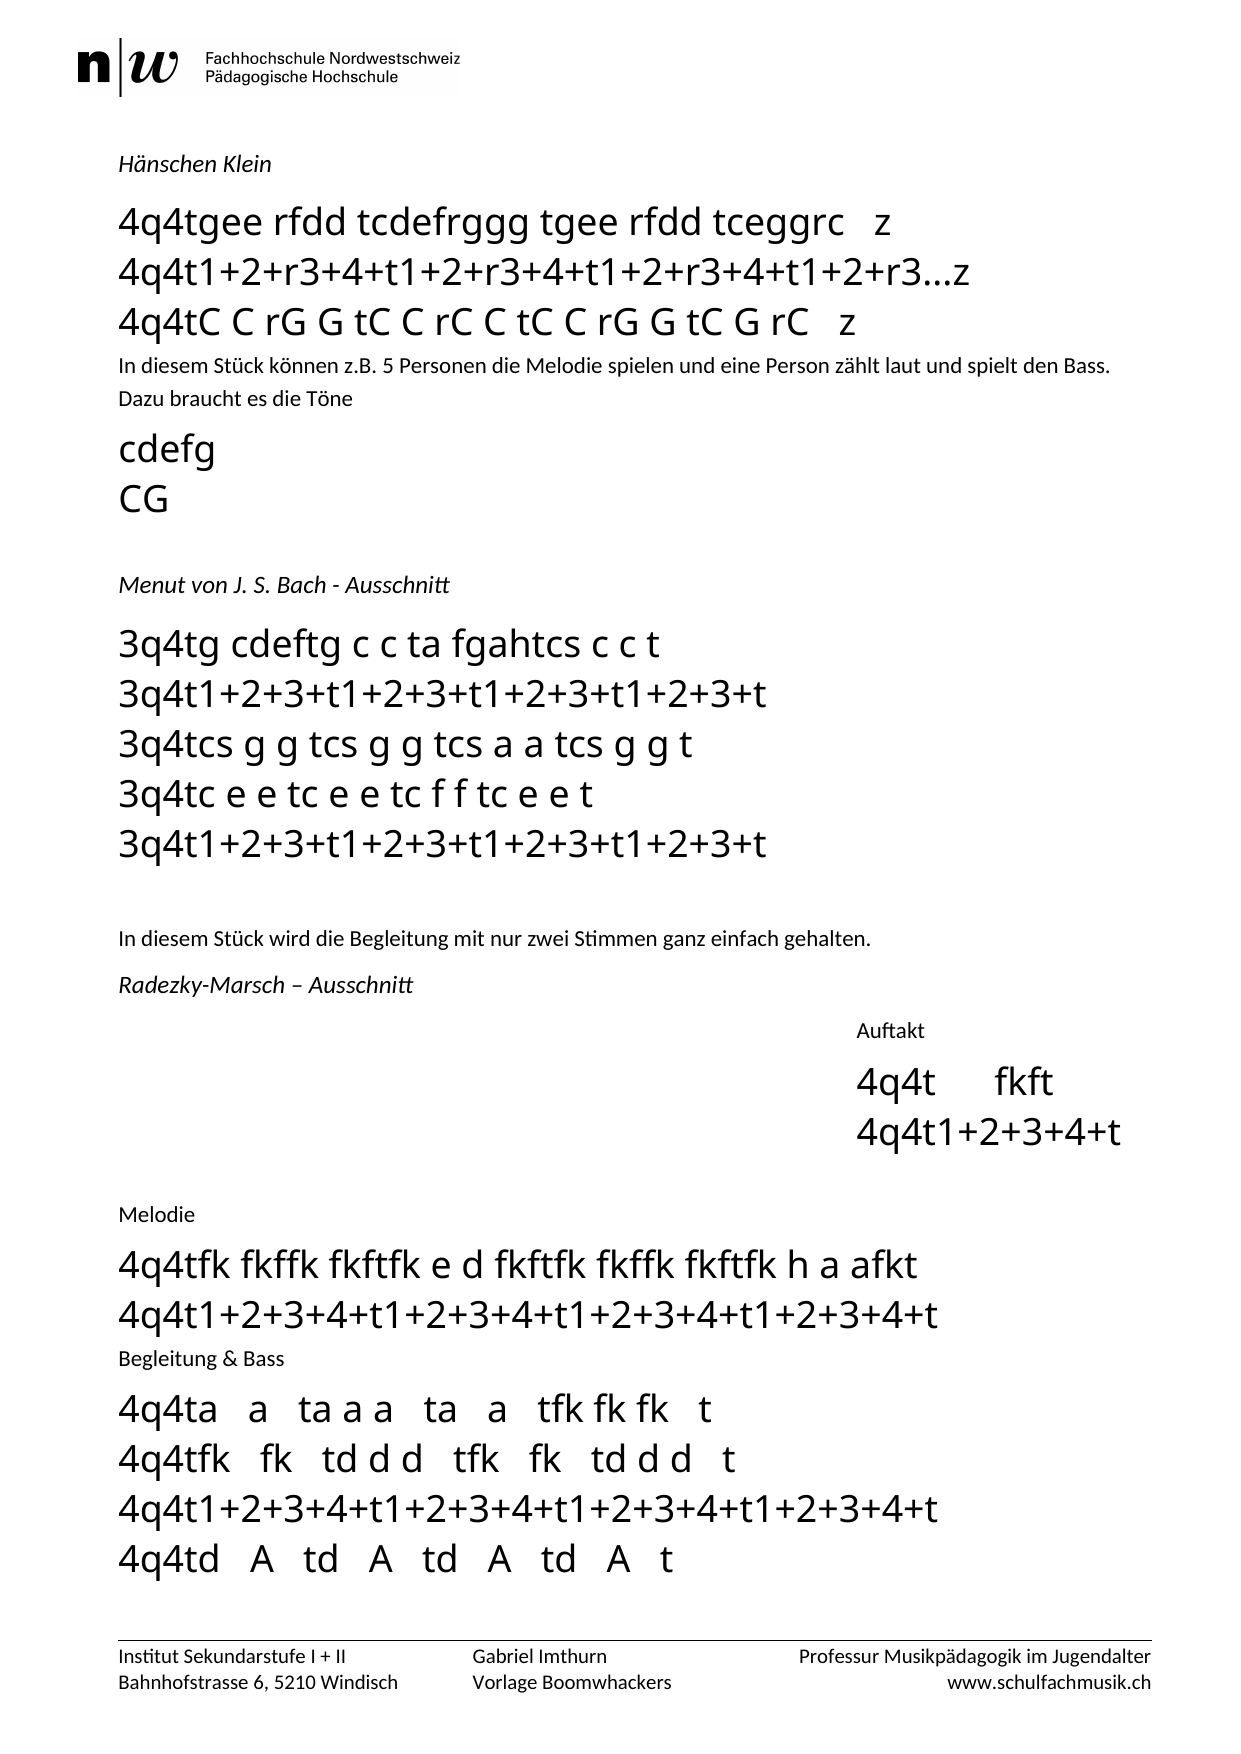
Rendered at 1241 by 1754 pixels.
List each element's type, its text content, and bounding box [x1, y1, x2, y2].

text 4q4t1+2+3+4+t1+2+3+4+t1+2+3+4+t1+2+3+4+t [118, 1288, 1152, 1338]
text 4q4td A td A td A td A t [118, 1533, 1152, 1583]
subtitle Radezky-Marsch – Ausschnitt [118, 969, 1152, 999]
text 4q4t fkft [118, 1055, 1152, 1105]
text 4q4t1+2+3+4+t1+2+3+4+t1+2+3+4+t1+2+3+4+t [118, 1483, 1152, 1533]
text 4q4t1+2+r3+4+t1+2+r3+4+t1+2+r3+4+t1+2+r3...z [118, 245, 1152, 295]
text 4q4tC C rG G tC C rC C tC C rG G tC G rC z [118, 295, 1152, 345]
text cdefg [118, 422, 1152, 472]
text Begleitung & Bass [118, 1344, 1152, 1372]
text In diesem Stück können z.B. 5 Personen die Melodie spielen und eine Person zählt laut und spielt den Bass. Dazu braucht es die Töne [118, 351, 1152, 412]
picture [78, 38, 460, 97]
text 3q4tg cdeftg c c ta fgahtcs c c t [118, 617, 1152, 667]
text 4q4tfk fk td d d tfk fk td d d t [118, 1433, 1152, 1483]
subtitle Menut von J. S. Bach - Ausschnitt [118, 569, 1152, 600]
text CG [118, 472, 1152, 522]
text Melodie [118, 1200, 1152, 1228]
text 4q4ta a ta a a ta a tfk fk fk t [118, 1383, 1152, 1433]
subtitle Hänschen Klein [118, 148, 1152, 178]
text In diesem Stück wird die Begleitung mit nur zwei Stimmen ganz einfach gehalten. [118, 924, 1152, 952]
text Auftakt [118, 1017, 1152, 1044]
text 3q4t1+2+3+t1+2+3+t1+2+3+t1+2+3+t [118, 667, 1152, 717]
text 4q4tfk fkffk fkftfk e d fkftfk fkffk fkftfk h a afkt [118, 1238, 1152, 1288]
text 3q4tcs g g tcs g g tcs a a tcs g g t [118, 717, 1152, 767]
text 4q4tgee rfdd tcdefrggg tgee rfdd tceggrc z [118, 195, 1152, 245]
text 3q4t1+2+3+t1+2+3+t1+2+3+t1+2+3+t [118, 817, 1152, 867]
text 4q4t1+2+3+4+t [118, 1105, 1152, 1155]
text 3q4tc e e tc e e tc f f tc e e t [118, 767, 1152, 817]
